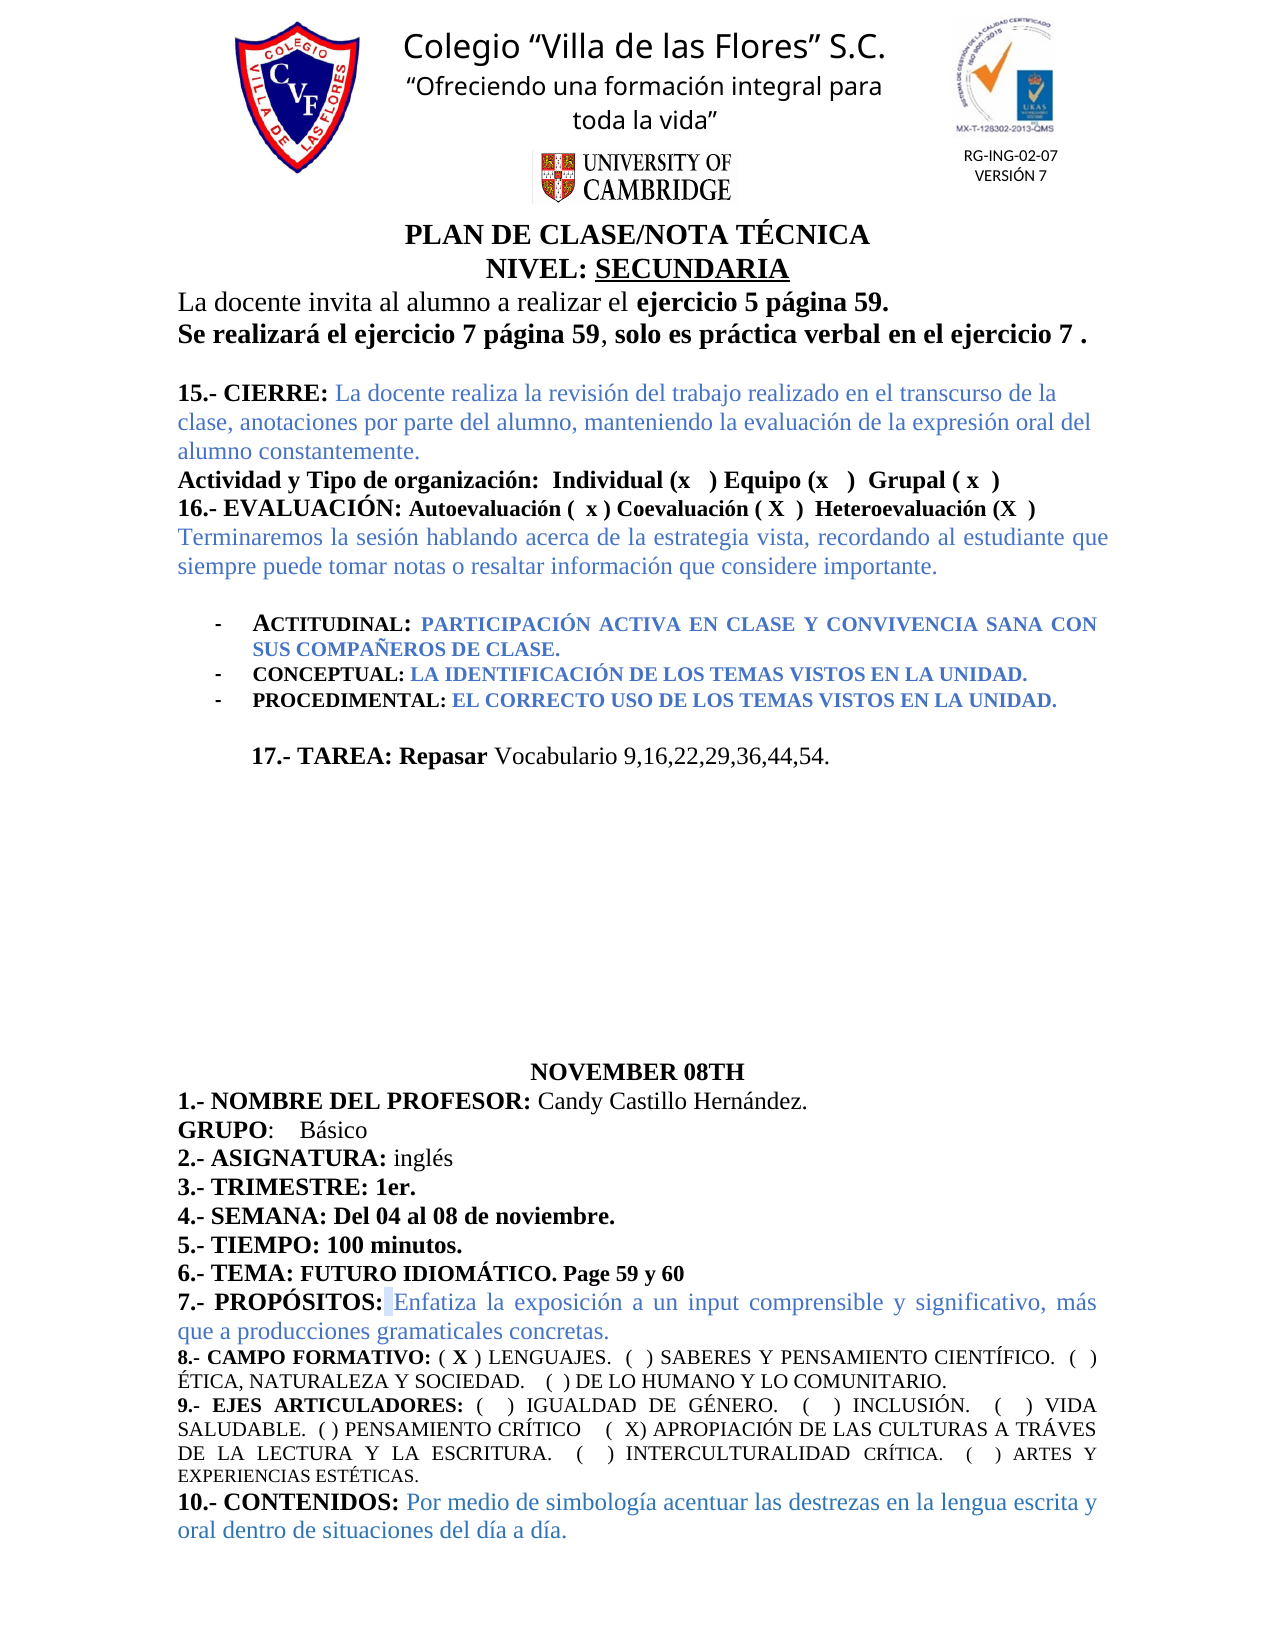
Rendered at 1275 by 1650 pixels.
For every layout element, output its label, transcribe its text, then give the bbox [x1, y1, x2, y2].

picture [228, 17, 369, 178]
text NOVEMBER 08TH [177, 1028, 1098, 1086]
text GRUPO: Básico [177, 1115, 1098, 1143]
text 7.- PROPÓSITOS: Enfatiza la exposición a un input comprensible y significativo, más que a producciones gramaticales concretas. [177, 1287, 1098, 1345]
text 8.- CAMPO FORMATIVO: ( X ) LENGUAJES. ( ) SABERES Y PENSAMIENTO CIENTÍFICO. ( ) ÉTICA, NATURALEZA Y SOCIEDAD. ( ) DE LO HUMANO Y LO COMUNITARIO. [177, 1345, 1098, 1393]
text Terminaremos la sesión hablando acerca de la estrategia vista, recordando al estudiante que siempre puede tomar notas o resaltar información que considere importante. [177, 522, 1110, 580]
text 16.- EVALUACIÓN: Autoevaluación ( x ) Coevaluación ( X ) Heteroevaluación (X ) [177, 493, 1098, 522]
text 17.- TAREA: Repasar Vocabulario 9,16,22,29,36,44,54. [177, 741, 1098, 770]
text Actividad y Tipo de organización: Individual (x ) Equipo (x ) Grupal ( x ) [177, 465, 1098, 493]
list ACTITUDINAL: PARTICIPACIÓN ACTIVA EN CLASE Y CONVIVENCIA SANA CON SUS COMPAÑEROS DE CLASE. [215, 608, 1098, 661]
picture [532, 150, 739, 204]
text 1.- NOMBRE DEL PROFESOR: Candy Castillo Hernández. [177, 1086, 1098, 1115]
list CONCEPTUAL: LA IDENTIFICACIÓN DE LOS TEMAS VISTOS EN LA UNIDAD. [215, 661, 1098, 687]
picture [950, 15, 1055, 137]
text 2.- ASIGNATURA: inglés [177, 1143, 1098, 1172]
text 3.- TRIMESTRE: 1er. [177, 1172, 1098, 1201]
text 5.- TIEMPO: 100 minutos. [177, 1230, 1098, 1258]
text 4.- SEMANA: Del 04 al 08 de noviembre. [177, 1201, 1098, 1230]
text 10.- CONTENIDOS: Por medio de simbología acentuar las destrezas en la lengua escrita y oral dentro de situaciones del día a día. [177, 1487, 1098, 1544]
list PROCEDIMENTAL: EL CORRECTO USO DE LOS TEMAS VISTOS EN LA UNIDAD. [215, 687, 1098, 712]
text 6.- TEMA: FUTURO IDIOMÁTICO. Page 59 y 60 [177, 1258, 1098, 1287]
text 9.- EJES ARTICULADORES: ( ) IGUALDAD DE GÉNERO. ( ) INCLUSIÓN. ( ) VIDA SALUDABLE. ( ) PENSAMIENTO CRÍTICO ( X) APROPIACIÓN DE LAS CULTURAS A TRÁVES DE LA LECTURA Y LA ESCRITURA. ( ) INTERCULTURALIDAD CRÍTICA. ( ) ARTES Y EXPERIENCIAS ESTÉTICAS. [177, 1393, 1098, 1487]
text 15.- CIERRE: La docente realiza la revisión del trabajo realizado en el transcurso de la clase, anotaciones por parte del alumno, manteniendo la evaluación de la expresión oral del alumno constantemente. [177, 378, 1098, 465]
